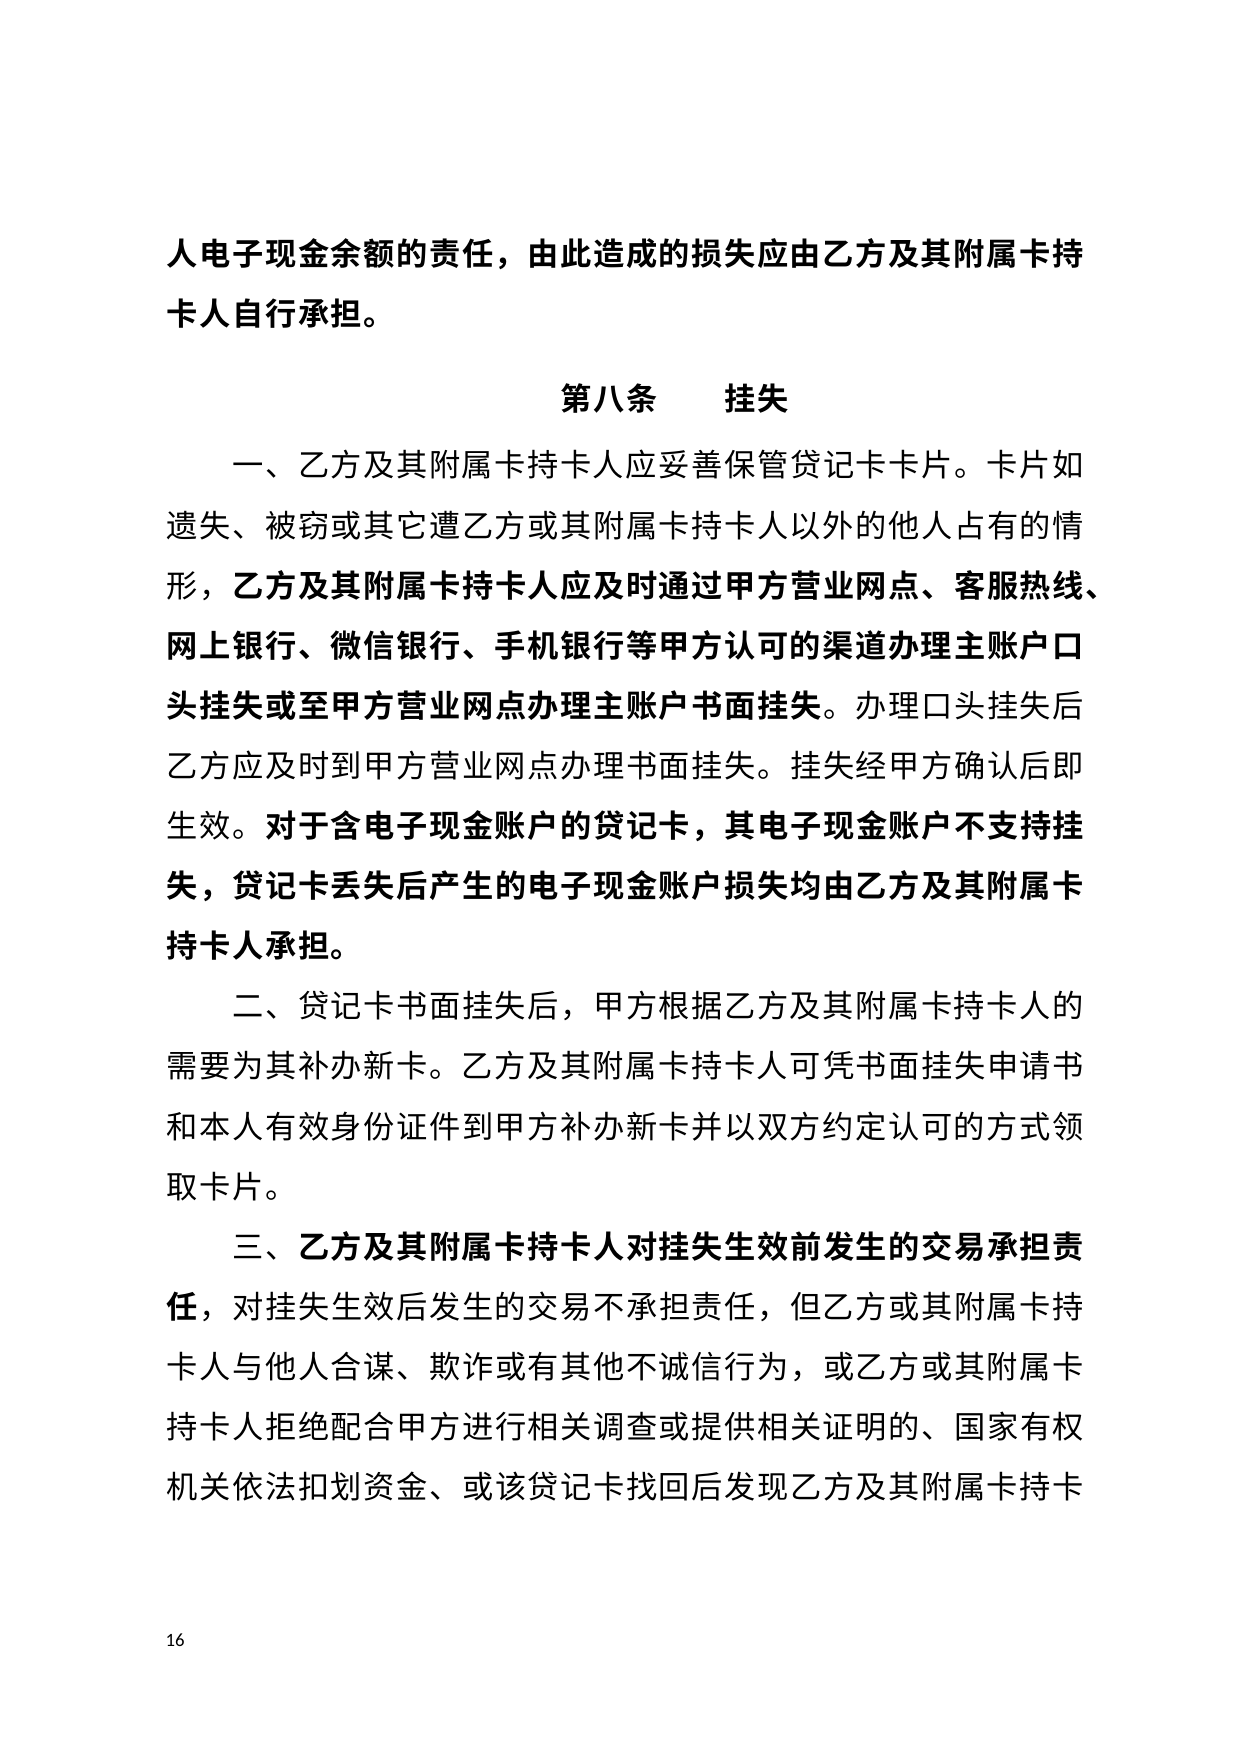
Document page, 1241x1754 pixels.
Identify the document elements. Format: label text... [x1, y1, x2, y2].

subtitle 第八条 挂失 [167, 367, 1085, 427]
text 二、贷记卡书面挂失后，甲方根据乙方及其附属卡持卡人的需要为其补办新卡。乙方及其附属卡持卡人可凭书面挂失申请书和本人有效身份证件到甲方补办新卡并以双方约定认可的方式领取卡片。 [167, 974, 1085, 1214]
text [167, 222, 1085, 342]
text 一、乙方及其附属卡持卡人应妥善保管贷记卡卡片。卡片如遗失、被窃或其它遭乙方或其附属卡持卡人以外的他人占有的情形，乙方及其附属卡持卡人应及时通过甲方营业网点、客服热线、网上银行、微信银行、手机银行等甲方认可的渠道办理主账户口头挂失或至甲方营业网点办理主账户书面挂失。办理口头挂失后乙方应及时到甲方营业网点办理书面挂失。挂失经甲方确认后即生效。对于含电子现金账户的贷记卡，其电子现金账户不支持挂失，贷记卡丢失后产生的电子现金账户损失均由乙方及其附属卡持卡人承担。 [167, 433, 1085, 974]
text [167, 1214, 1085, 1515]
